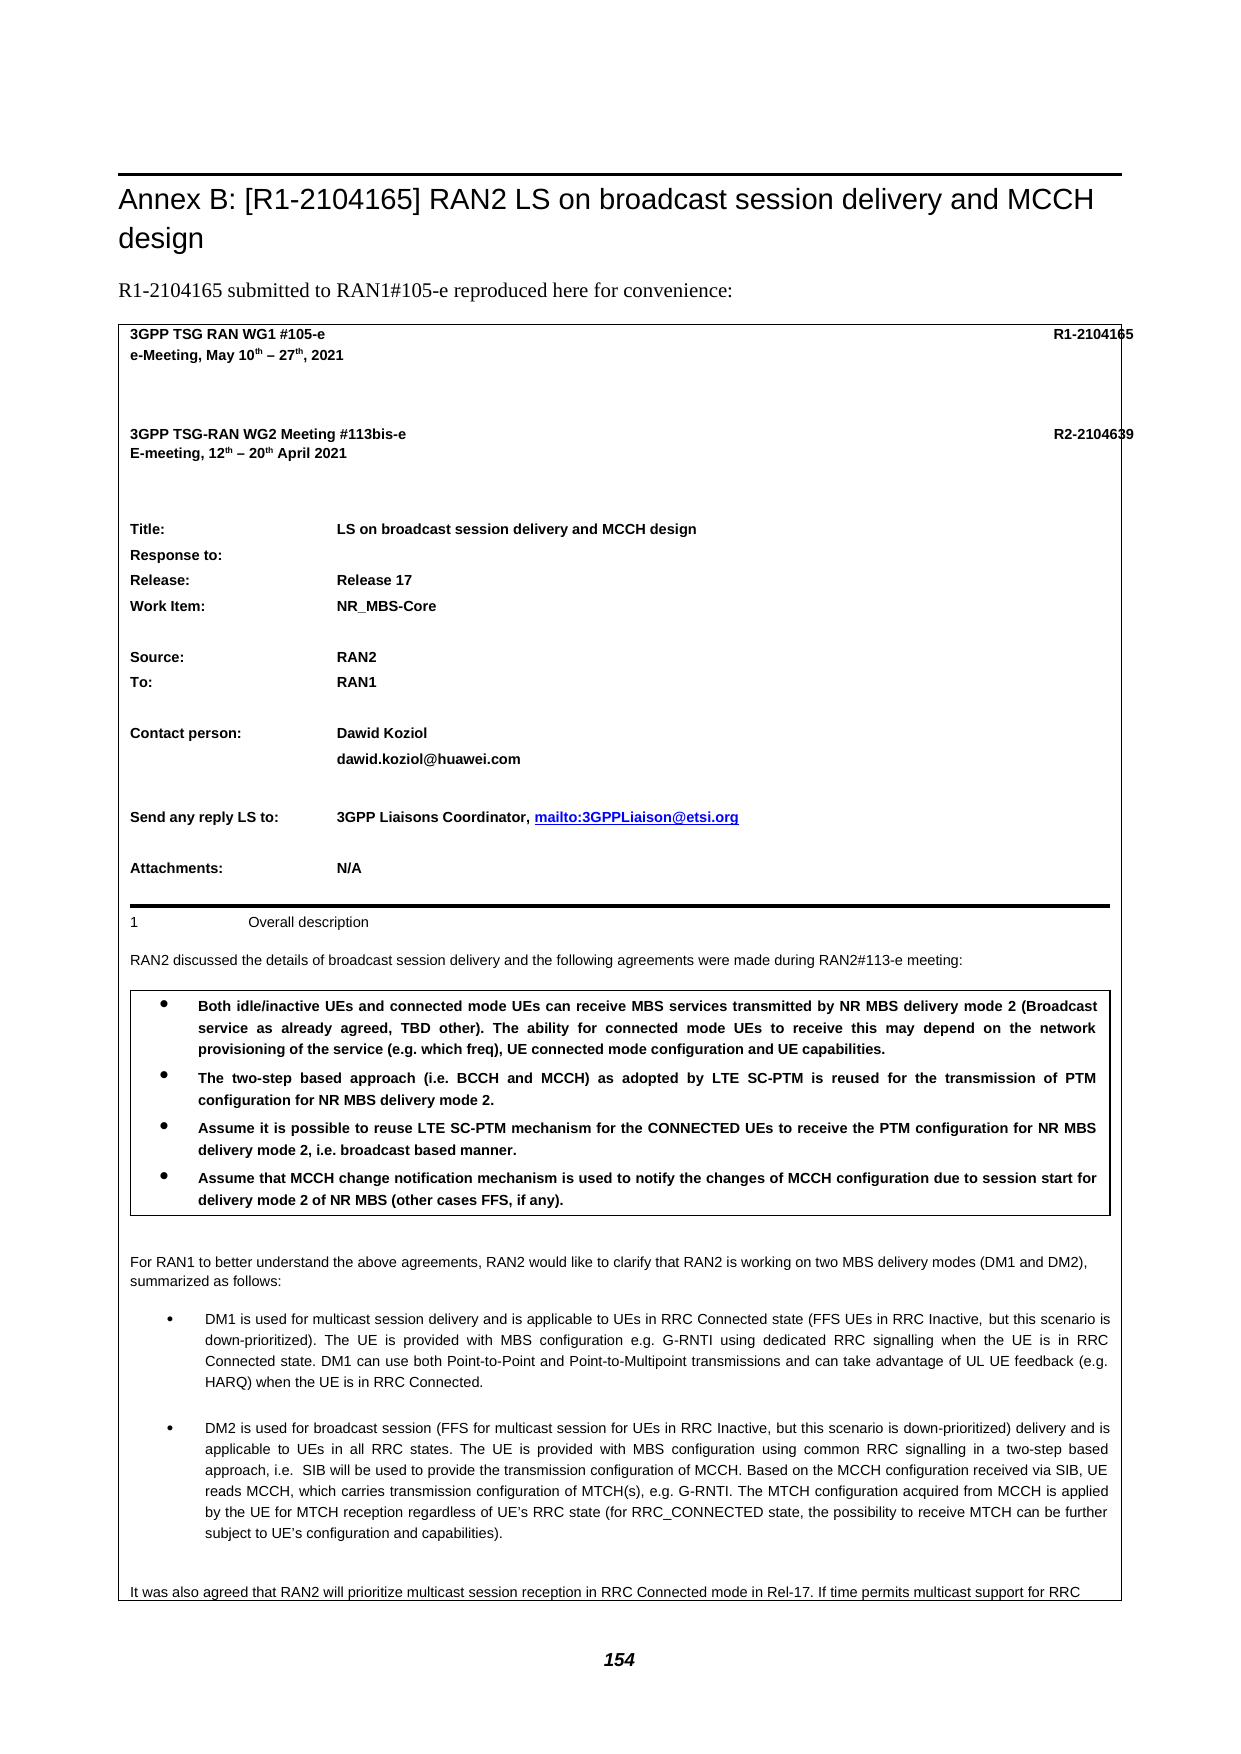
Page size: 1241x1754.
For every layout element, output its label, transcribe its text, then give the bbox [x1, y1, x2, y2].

subtitle Annex B: [R1-2104165] RAN2 LS on broadcast session delivery and MCCH design [118, 176, 1122, 254]
text R1-2104165 submitted to RAN1#105-e reproduced here for convenience: [118, 278, 1122, 302]
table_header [119, 325, 1121, 1600]
